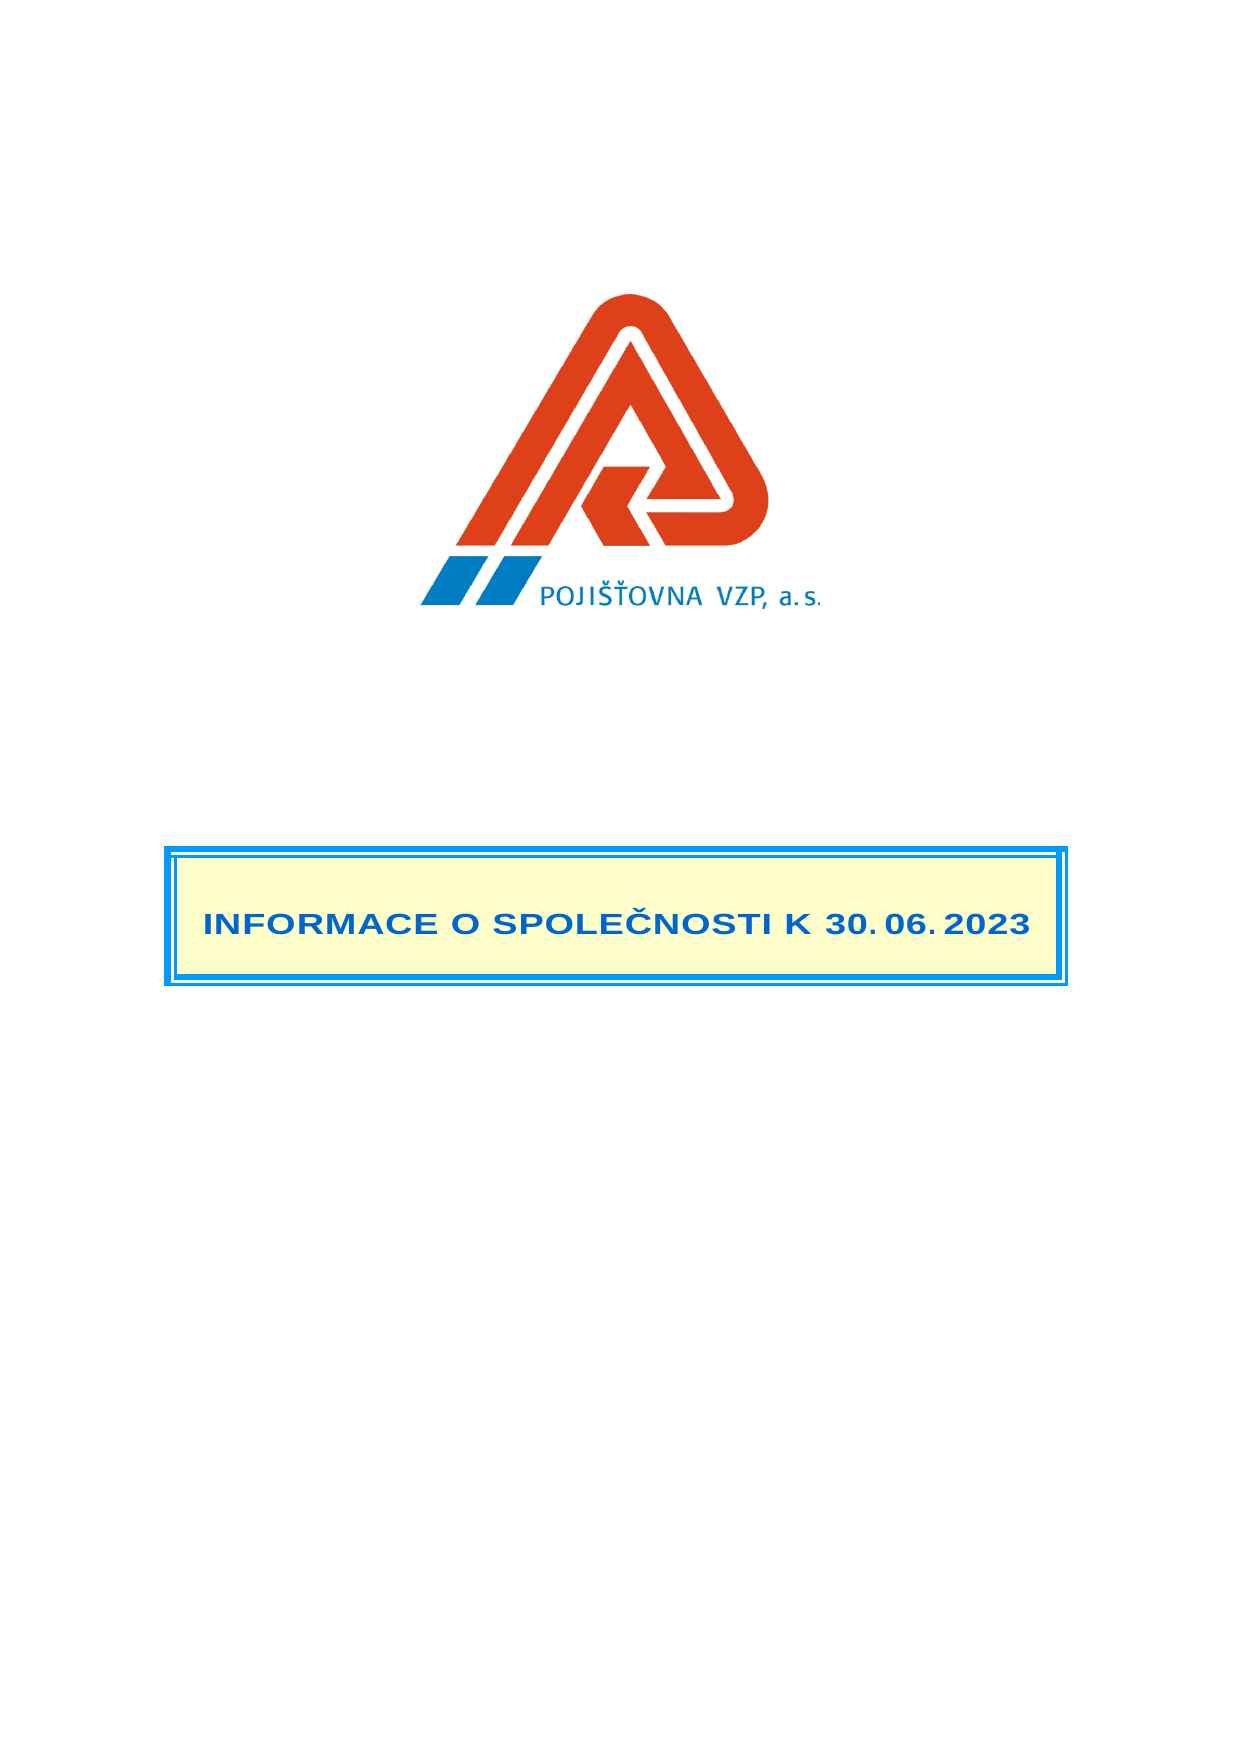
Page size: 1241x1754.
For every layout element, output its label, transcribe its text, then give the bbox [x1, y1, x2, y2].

picture [420, 294, 820, 609]
text INFORMACE O SPOLEČNOSTI K 30. 06. 2023 [177, 892, 1056, 926]
